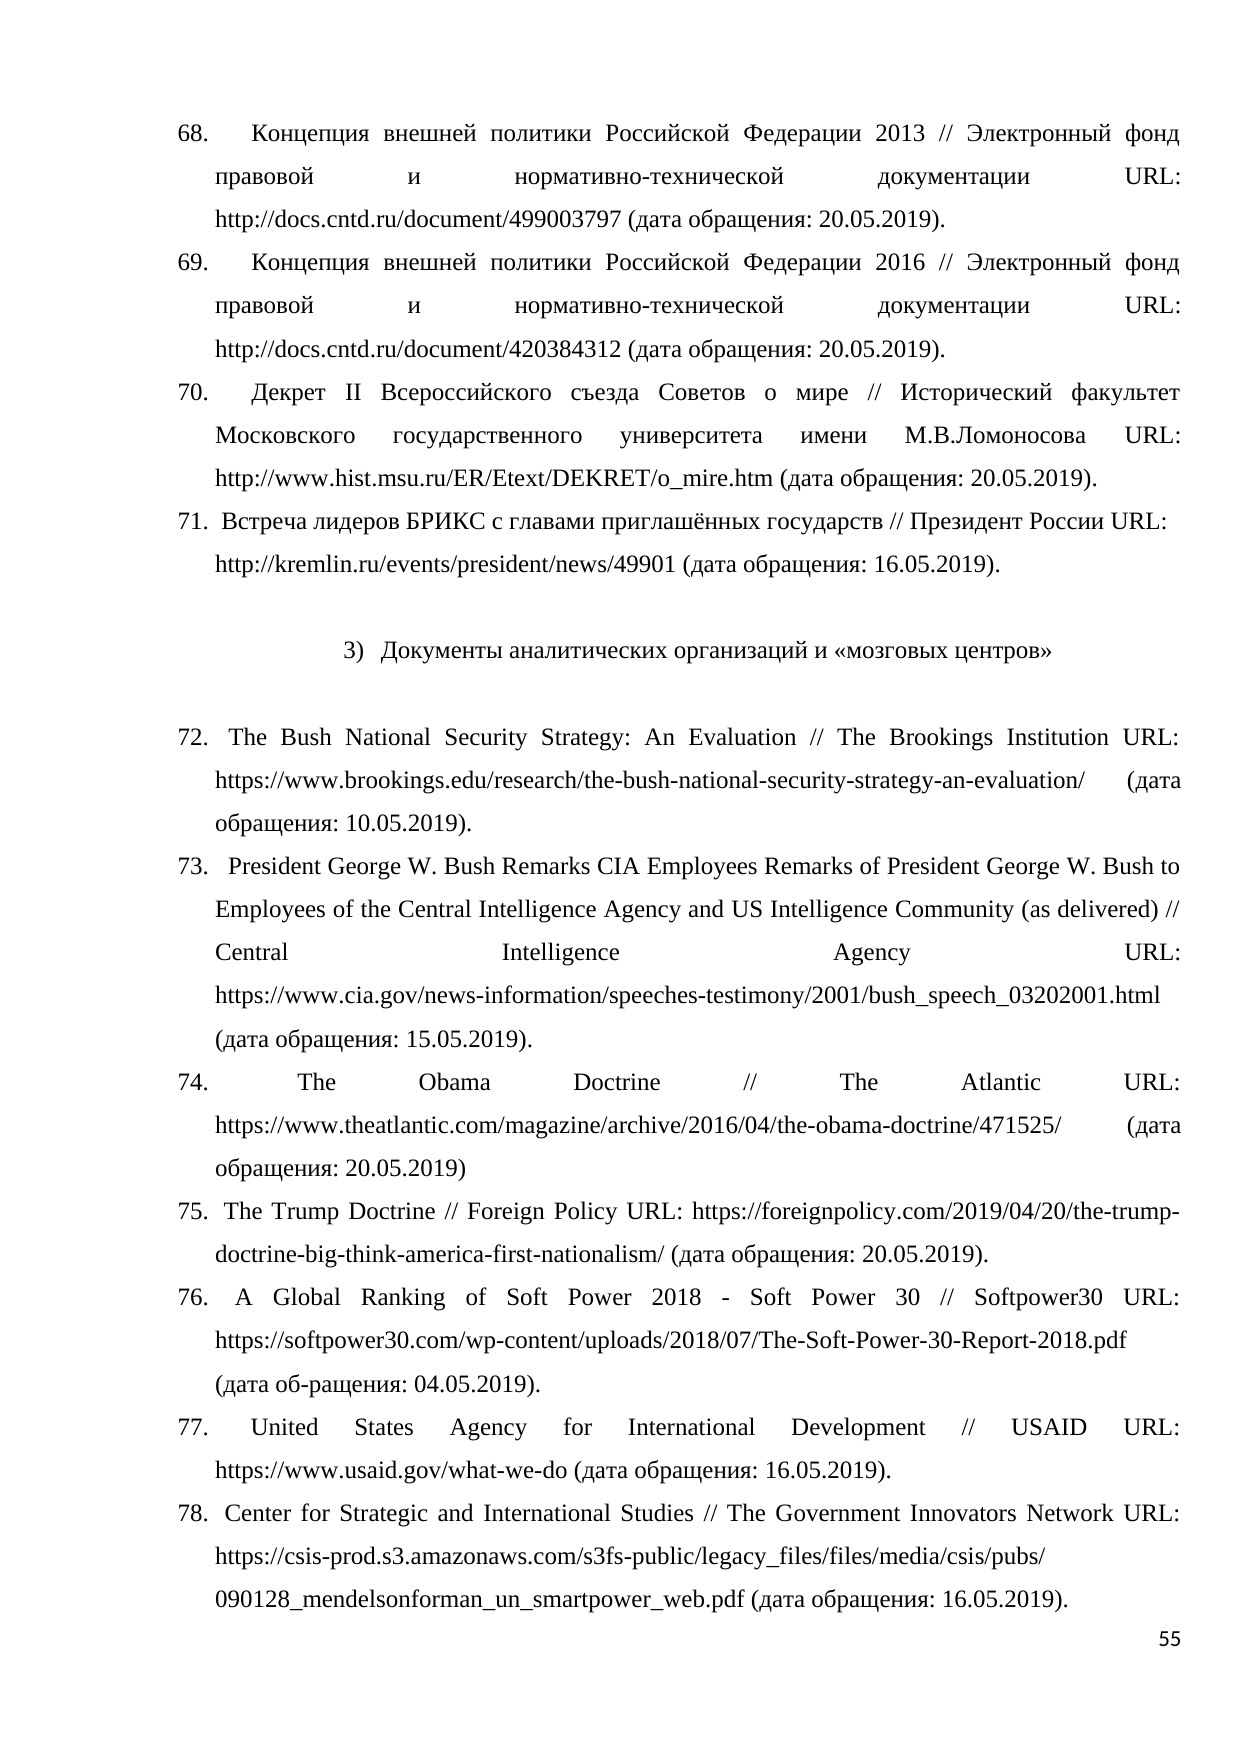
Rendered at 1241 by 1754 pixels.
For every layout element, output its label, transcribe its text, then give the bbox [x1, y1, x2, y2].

list President George W. Bush Remarks CIA Employees Remarks of President George W. Bush to Employees of the Central Intelligence Agency and US Intelligence Community (as delivered) // Central Intelligence Agency URL: https://www.cia.gov/news-information/speeches-testimony/2001/bush_speech_03202001.html (дата обращения: 15.05.2019). [177, 851, 1181, 1052]
list Концепция внешней политики Российской Федерации 2013 // Электронный фонд правовой и нормативно-технической документации URL: http://docs.cntd.ru/document/499003797 (дата обращения: 20.05.2019). [177, 118, 1181, 233]
list The Trump Doctrine // Foreign Policy URL: https://foreignpolicy.com/2019/04/20/the-trump-doctrine-big-think-america-first-nationalism/ (дата обращения: 20.05.2019). [177, 1196, 1181, 1268]
list Концепция внешней политики Российской Федерации 2016 // Электронный фонд правовой и нормативно-технической документации URL: http://docs.cntd.ru/document/420384312 (дата обращения: 20.05.2019). [177, 247, 1181, 362]
list A Global Ranking of Soft Power 2018 - Soft Power 30 // Softpower30 URL: https://softpower30.com/wp-content/uploads/2018/07/The-Soft-Power-30-Report-2018.pdf (дата об-ращения: 04.05.2019). [177, 1282, 1181, 1397]
list Декрет II Всероссийского съезда Советов о мире // Исторический факультет Московского государственного университета имени М.В.Ломоносова URL: http://www.hist.msu.ru/ER/Etext/DEKRET/o_mire.htm (дата обращения: 20.05.2019). [177, 377, 1181, 492]
list The Bush National Security Strategy: An Evaluation // The Brookings Institution URL: https://www.brookings.edu/research/the-bush-national-security-strategy-an-evaluation/ (дата обращения: 10.05.2019). [177, 722, 1181, 837]
list United States Agency for International Development // USAID URL: https://www.usaid.gov/what-we-do (дата обращения: 16.05.2019). [177, 1412, 1181, 1484]
list Center for Strategic and International Studies // The Government Innovators Network URL: https://csis-prod.s3.amazonaws.com/s3fs-public/legacy_files/files/media/csis/pubs/090128_mendelsonforman_un_smartpower_web.pdf (дата обращения: 16.05.2019). [177, 1498, 1181, 1613]
list Документы аналитических организаций и «мозговых центров» [215, 636, 1181, 664]
list The Obama Doctrine // The Atlantic URL: https://www.theatlantic.com/magazine/archive/2016/04/the-obama-doctrine/471525/ (дата обращения: 20.05.2019) [177, 1067, 1181, 1182]
list Встреча лидеров БРИКС с главами приглашённых государств // Президент России URL: http://kremlin.ru/events/president/news/49901 (дата обращения: 16.05.2019). [177, 506, 1181, 578]
